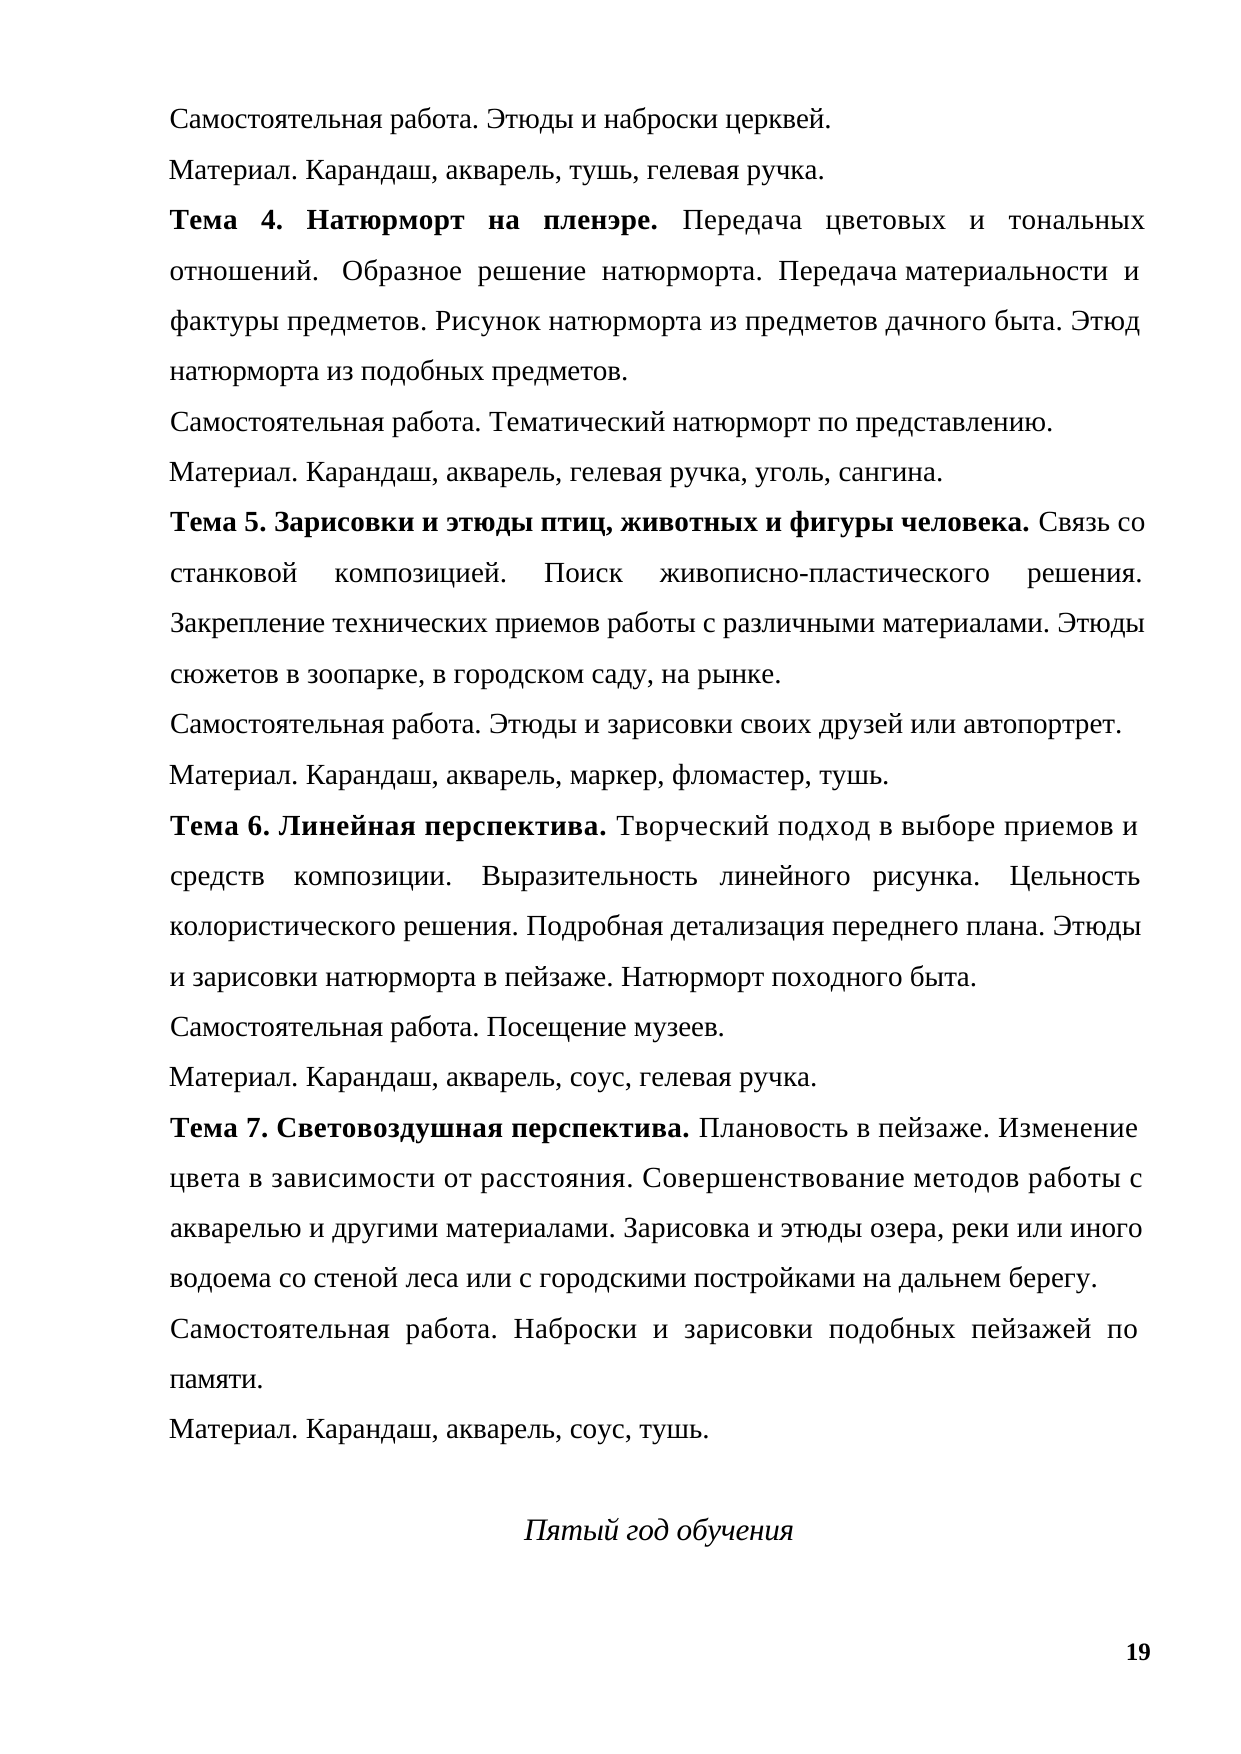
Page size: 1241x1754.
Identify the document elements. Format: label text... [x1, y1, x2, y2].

text Тема 7. Световоздушная перспектива. Плановость в пейзаже. Изменение [170, 1097, 1151, 1147]
text Тема 5. Зарисовки и этюды птиц, животных и фигуры человека. Связь со [170, 492, 1151, 542]
text и зарисовки натюрморта в пейзаже. Натюрморт походного быта. [169, 946, 1151, 996]
text акварелью и другими материалами. Зарисовка и этюды озера, реки или иного [170, 1198, 1151, 1248]
text Закрепление технических приемов работы с различными материалами. Этюды [170, 592, 1151, 642]
text станковой композицией. Поиск живописно-пластического решения. [170, 542, 1151, 592]
text 19 [168, 1637, 1150, 1666]
text колористического решения. Подробная детализация переднего плана. Этюды [169, 896, 1151, 946]
text Самостоятельная работа. Наброски и зарисовки подобных пейзажей по [170, 1298, 1151, 1348]
text памяти. [169, 1348, 1151, 1398]
text Пятый год обучения [168, 1512, 1150, 1548]
text натюрморта из подобных предметов. [169, 341, 1151, 391]
text Самостоятельная работа. Этюды и наброски церквей. [169, 89, 1151, 139]
text отношений. Образное решение натюрморта. Передача материальности и [169, 240, 1151, 290]
text Самостоятельная работа. Тематический натюрморт по представлению. [170, 391, 1151, 441]
text сюжетов в зоопарке, в городском саду, на рынке. [170, 643, 1151, 693]
text Материал. Карандаш, акварель, гелевая ручка, уголь, сангина. [169, 441, 1151, 491]
text Материал. Карандаш, акварель, соус, тушь. [169, 1399, 1151, 1449]
text Самостоятельная работа. Этюды и зарисовки своих друзей или автопортрет. [170, 693, 1151, 743]
text водоема со стеной леса или с городскими постройками на дальнем берегу. [169, 1248, 1151, 1298]
text Самостоятельная работа. Посещение музеев. [170, 996, 1151, 1046]
text Материал. Карандаш, акварель, тушь, гелевая ручка. [168, 139, 1151, 189]
text Материал. Карандаш, акварель, соус, гелевая ручка. [169, 1047, 1151, 1097]
text Тема 6. Линейная перспектива. Творческий подход в выборе приемов и [170, 795, 1151, 845]
text цвета в зависимости от расстояния. Совершенствование методов работы с [169, 1147, 1151, 1197]
text фактуры предметов. Рисунок натюрморта из предметов дачного быта. Этюд [170, 290, 1151, 340]
text Тема 4. Натюрморт на пленэре. Передача цветовых и тональных [169, 189, 1151, 239]
text средств композиции. Выразительность линейного рисунка. Цельность [170, 845, 1151, 895]
text Материал. Карандаш, акварель, маркер, фломастер, тушь. [169, 744, 1151, 794]
